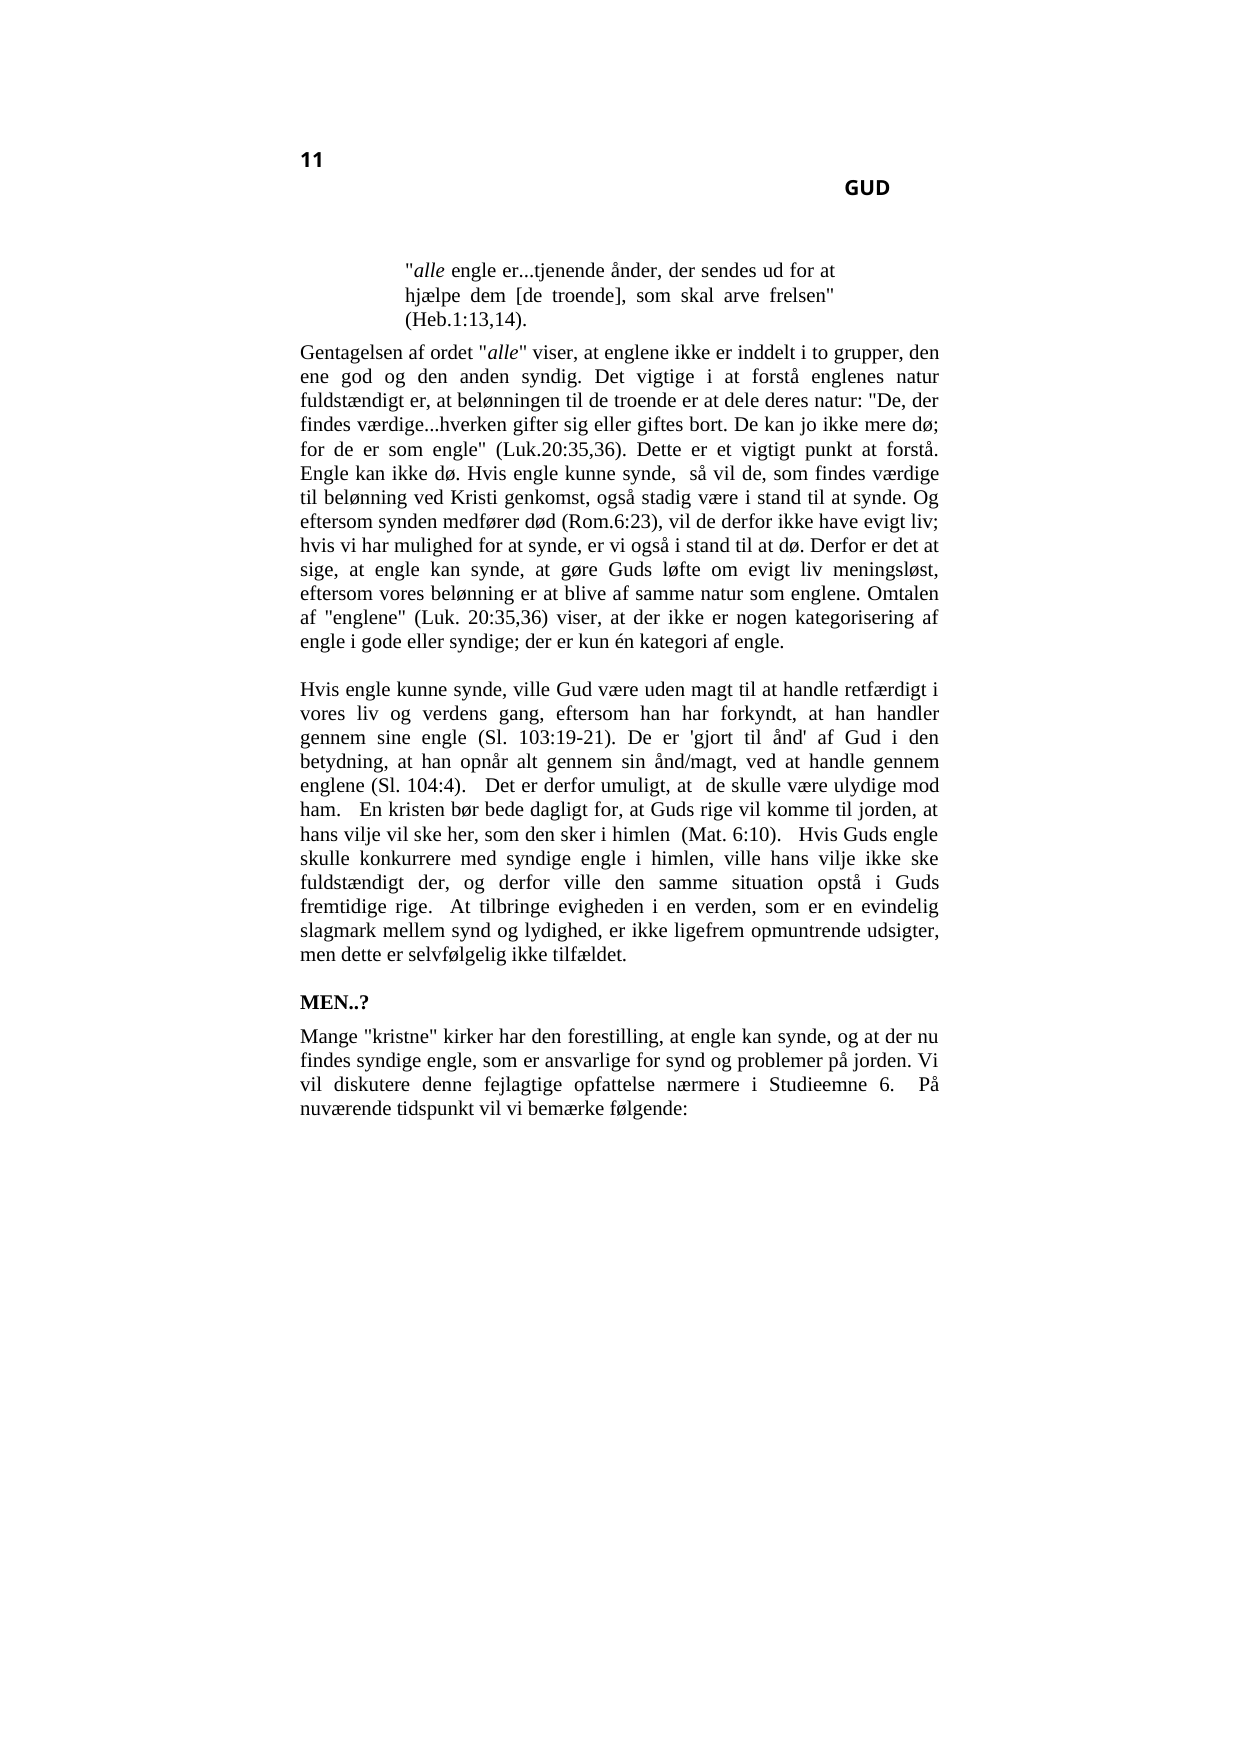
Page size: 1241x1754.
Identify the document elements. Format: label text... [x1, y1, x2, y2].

text MEN..? [300, 990, 940, 1014]
text Hvis engle kunne synde, ville Gud være uden magt til at handle retfærdigt i vores liv og verdens gang, eftersom han har forkyndt, at han handler gennem sine engle (Sl. 103:19-21). De er 'gjort til ånd' af Gud i den betydning, at han opnår alt gennem sin ånd/magt, ved at handle gennem englene (Sl. 104:4). Det er derfor umuligt, at de skulle være ulydige mod ham. En kristen bør bede dagligt for, at Guds rige vil komme til jorden, at hans vilje vil ske her, som den sker i himlen (Mat. 6:10). Hvis Guds engle skulle konkurrere med syndige engle i himlen, ville hans vilje ikke ske fuldstændigt der, og derfor ville den samme situation opstå i Guds fremtidige rige. At tilbringe evigheden i en verden, som er en evindelig slagmark mellem synd og lydighed, er ikke ligefrem opmuntrende udsigter, men dette er selvfølgelig ikke tilfældet. [300, 677, 940, 966]
text Gentagelsen af ordet "alle" viser, at englene ikke er inddelt i to grupper, den ene god og den anden syndig. Det vigtige i at forstå englenes natur fuldstændigt er, at belønningen til de troende er at dele deres natur: "De, der findes værdige...hverken gifter sig eller giftes bort. De kan jo ikke mere dø; for de er som engle" (Luk.20:35,36). Dette er et vigtigt punkt at forstå. Engle kan ikke dø. Hvis engle kunne synde, så vil de, som findes værdige til belønning ved Kristi genkomst, også stadig være i stand til at synde. Og eftersom synden medfører død (Rom.6:23), vil de derfor ikke have evigt liv; hvis vi har mulighed for at synde, er vi også i stand til at dø. Derfor er det at sige, at engle kan synde, at gøre Guds løfte om evigt liv meningsløst, eftersom vores belønning er at blive af samme natur som englene. Omtalen af "englene" (Luk. 20:35,36) viser, at der ikke er nogen kategorisering af engle i gode eller syndige; der er kun én kategori af engle. [300, 340, 940, 653]
text "alle engle er...tjenende ånder, der sendes ud for at hjælpe dem [de troende], som skal arve frelsen" (Heb.1:13,14). [405, 258, 835, 331]
text Mange "kristne" kirker har den forestilling, at engle kan synde, og at der nu findes syndige engle, som er ansvarlige for synd og problemer på jorden. Vi vil diskutere denne fejlagtige opfattelse nærmere i Studieemne 6. På nuværende tidspunkt vil vi bemærke følgende: [300, 1023, 940, 1120]
